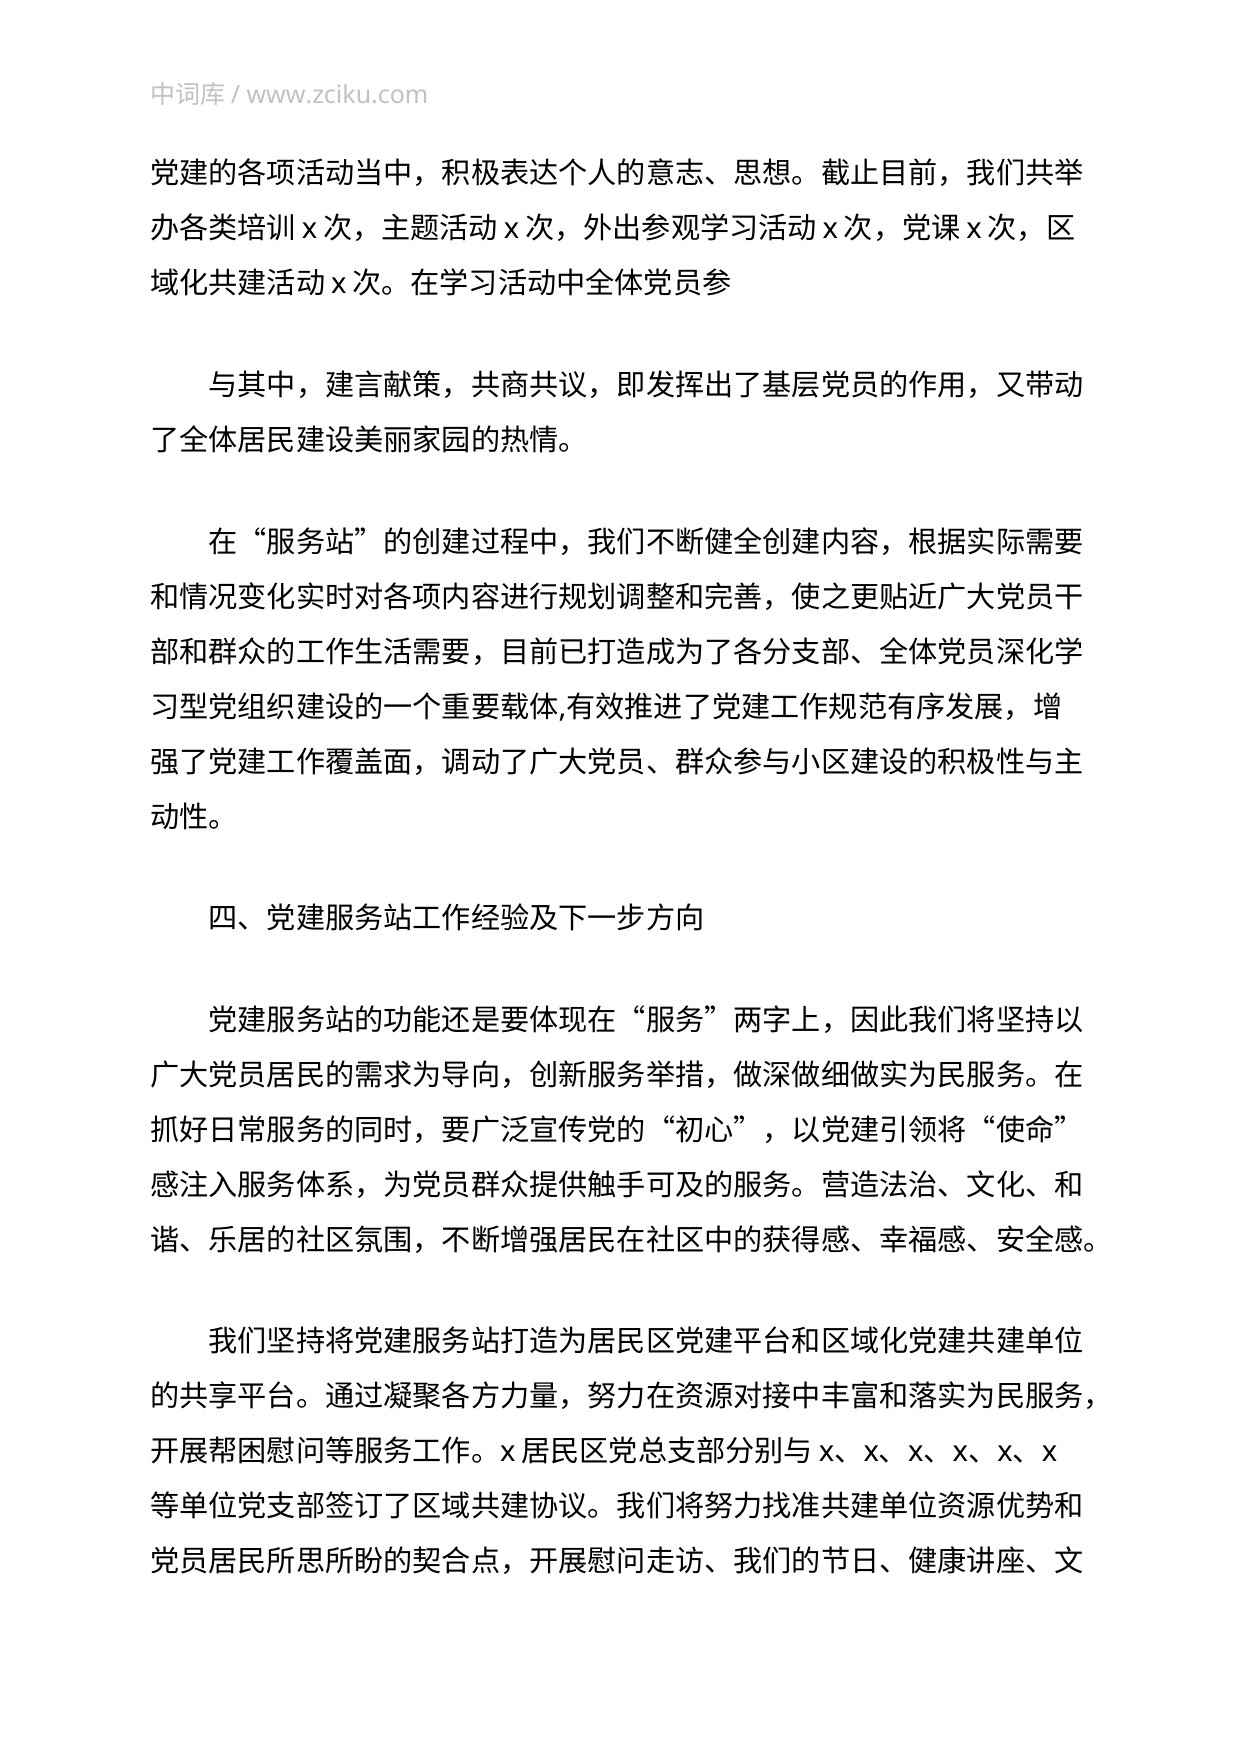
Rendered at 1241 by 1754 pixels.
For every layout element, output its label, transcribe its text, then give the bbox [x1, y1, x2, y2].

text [150, 1318, 1090, 1580]
text 党建服务站的功能还是要体现在“服务”两字上，因此我们将坚持以广大党员居民的需求为导向，创新服务举措，做深做细做实为民服务。在抓好日常服务的同时，要广泛宣传党的“初心”，以党建引领将“使命”感注入服务体系，为党员群众提供触手可及的服务。营造法治、文化、和谐、乐居的社区氛围，不断增强居民在社区中的获得感、幸福感、安全感。 [150, 997, 1090, 1258]
text 四、党建服务站工作经验及下一步方向 [150, 895, 1090, 937]
text 与其中，建言献策，共商共议，即发挥出了基层党员的作用，又带动了全体居民建设美丽家园的热情。 [150, 362, 1090, 459]
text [150, 150, 1090, 302]
text 在“服务站”的创建过程中，我们不断健全创建内容，根据实际需要和情况变化实时对各项内容进行规划调整和完善，使之更贴近广大党员干部和群众的工作生活需要，目前已打造成为了各分支部、全体党员深化学习型党组织建设的一个重要载体,有效推进了党建工作规范有序发展，增强了党建工作覆盖面，调动了广大党员、群众参与小区建设的积极性与主动性。 [150, 518, 1090, 835]
